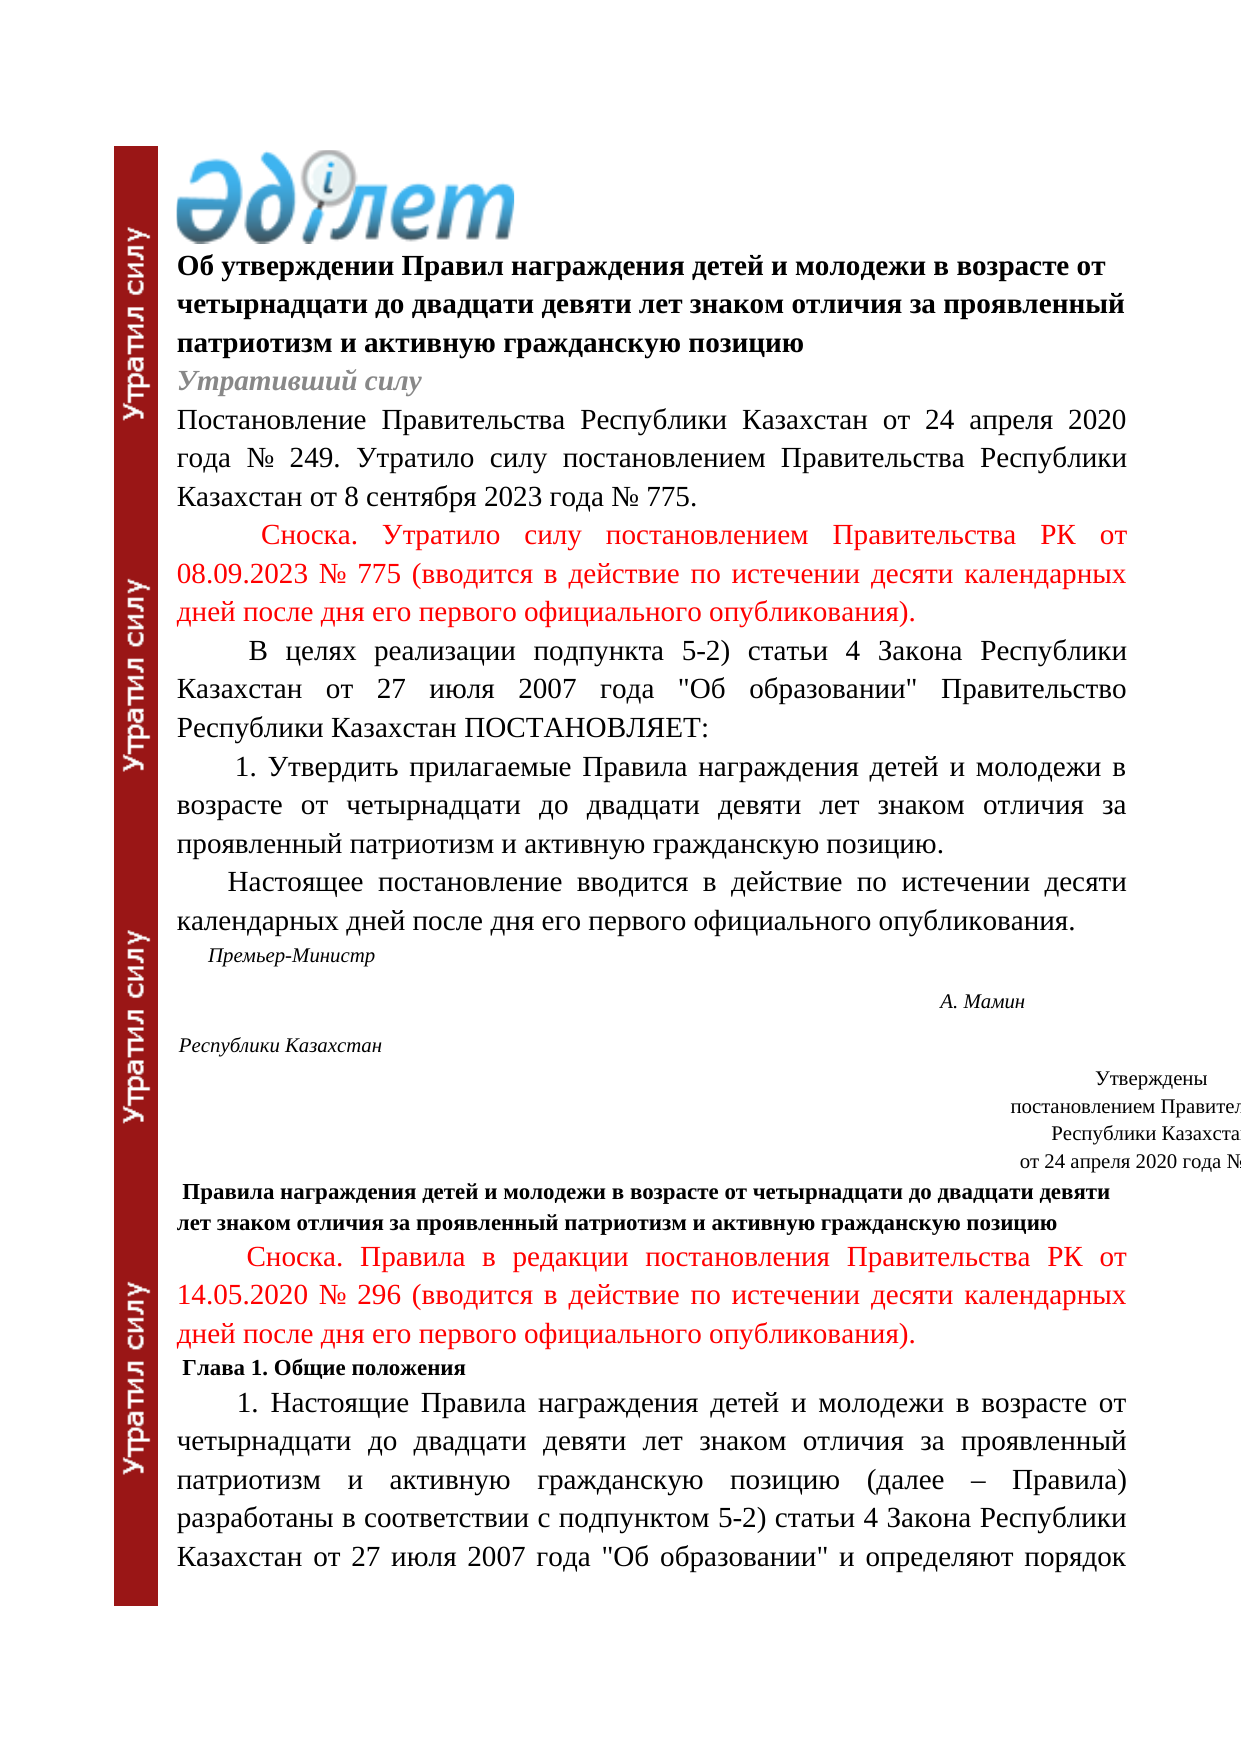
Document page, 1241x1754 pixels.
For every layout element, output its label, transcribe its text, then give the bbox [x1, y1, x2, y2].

text В целях реализации подпункта 5-2) статьи 4 Закона Республики Казахстан от 27 июля 2007 года "Об образовании" Правительство Республики Казахстан ПОСТАНОВЛЯЕТ: [112, 633, 1128, 744]
table_header Премьер-Министр Республики Казахстан [101, 941, 939, 1064]
text Сноска. Утратило силу постановлением Правительства РК от 08.09.2023 № 775 (вводится в действие по истечении десяти календарных дней после дня его первого официального опубликования). [112, 517, 1128, 628]
text Сноска. Правила в редакции постановления Правительства РК от 14.05.2020 № 296 (вводится в действие по истечении десяти календарных дней после дня его первого официального опубликования). [112, 1239, 1128, 1349]
picture [114, 628, 158, 633]
picture [114, 146, 158, 248]
picture [114, 512, 158, 517]
table_header Утверждены постановлением Правительства Республики Казахстан от 24 апреля 2020 года № 249 [912, 1065, 1240, 1178]
text Глава 1. Общие положения [112, 1354, 1128, 1381]
text Утративший силу [112, 363, 1128, 397]
text Правила награждения детей и молодежи в возрасте от четырнадцати до двадцати девяти лет знаком отличия за проявленный патриотизм и активную гражданскую позицию [112, 1178, 1128, 1235]
picture [114, 1235, 158, 1239]
picture [176, 150, 515, 244]
picture [114, 397, 158, 402]
text 1. Утвердить прилагаемые Правила награждения детей и молодежи в возрасте от четырнадцати до двадцати девяти лет знаком отличия за проявленный патриотизм и активную гражданскую позицию. [112, 749, 1128, 859]
table_header [101, 1065, 912, 1178]
text Об утверждении Правил награждения детей и молодежи в возрасте от четырнадцати до двадцати девяти лет знаком отличия за проявленный патриотизм и активную гражданскую позицию [112, 248, 1128, 358]
picture [114, 1381, 158, 1385]
picture [114, 1572, 158, 1606]
text Постановление Правительства Республики Казахстан от 24 апреля 2020 года № 249. Утратило силу постановлением Правительства Республики Казахстан от 8 сентября 2023 года № 775. [112, 402, 1128, 512]
text Настоящее постановление вводится в действие по истечении десяти календарных дней после дня его первого официального опубликования. [112, 864, 1128, 936]
picture [114, 859, 158, 864]
picture [114, 1349, 158, 1354]
picture [114, 358, 158, 363]
picture [114, 936, 158, 941]
table_header А. Мамин [939, 941, 1240, 1064]
picture [114, 744, 158, 749]
